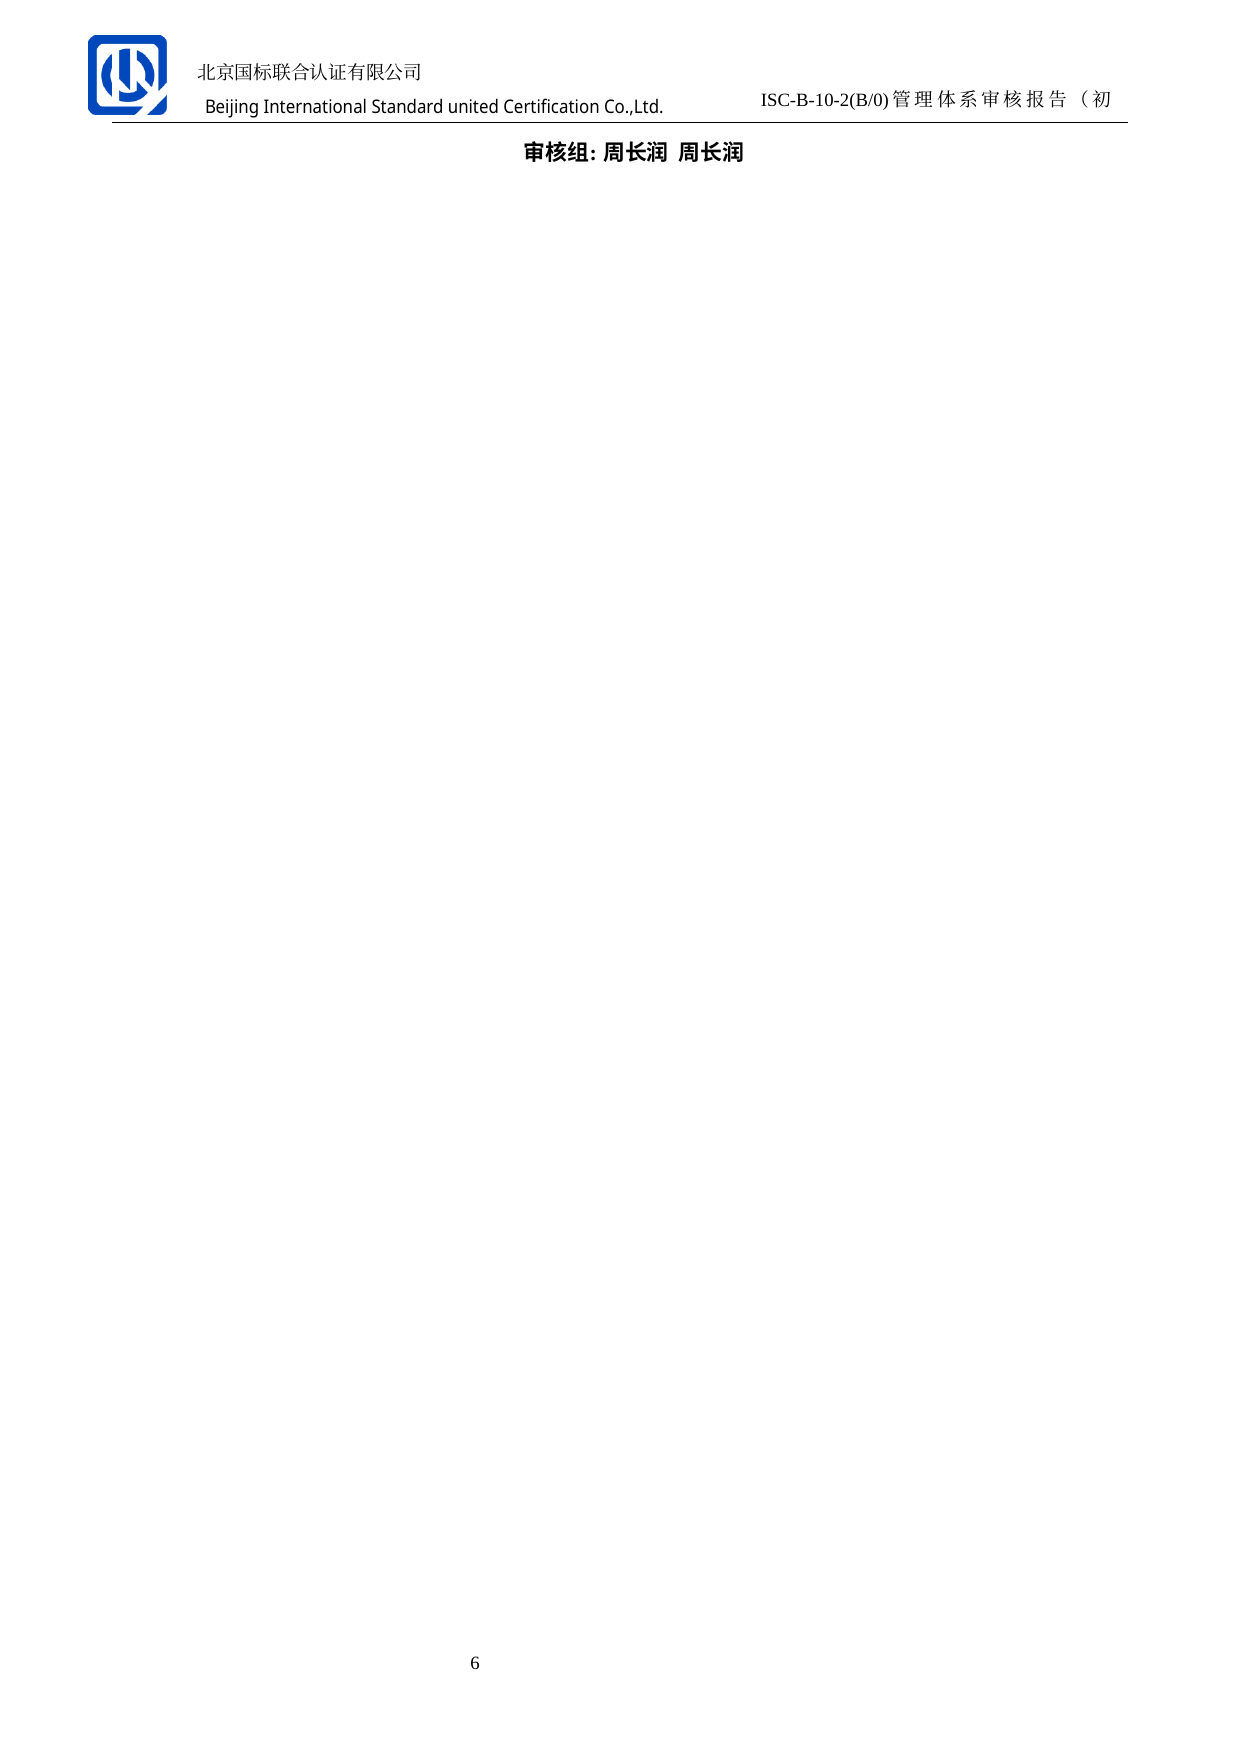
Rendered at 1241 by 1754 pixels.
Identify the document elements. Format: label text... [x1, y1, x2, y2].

text 审核组: 周长润 周长润 [112, 135, 1128, 167]
picture [88, 35, 167, 115]
